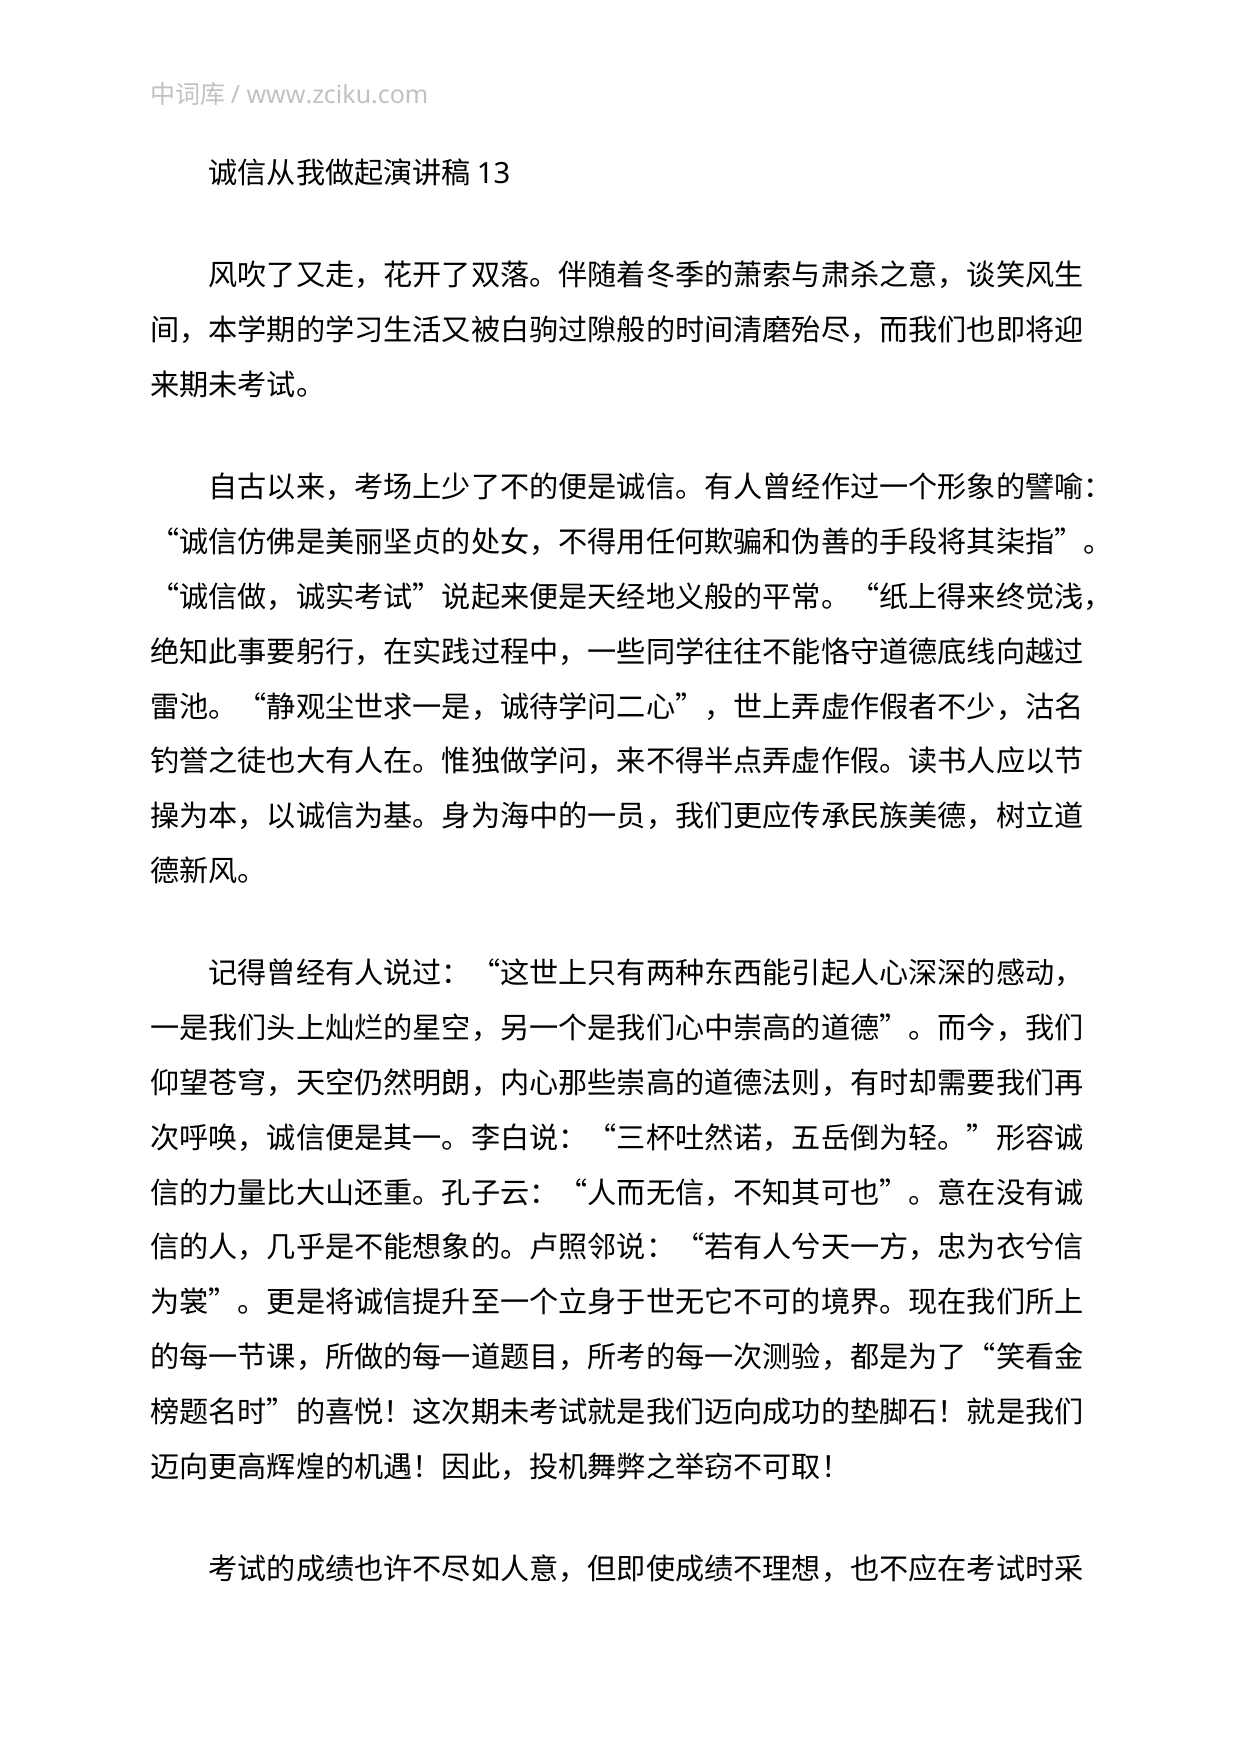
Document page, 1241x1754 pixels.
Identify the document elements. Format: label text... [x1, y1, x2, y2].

text 诚信从我做起演讲稿13 [150, 150, 1090, 192]
text 风吹了又走，花开了双落。伴随着冬季的萧索与肃杀之意，谈笑风生间，本学期的学习生活又被白驹过隙般的时间清磨殆尽，而我们也即将迎来期未考试。 [150, 252, 1090, 404]
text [150, 1545, 1090, 1588]
text 记得曾经有人说过：“这世上只有两种东西能引起人心深深的感动，一是我们头上灿烂的星空，另一个是我们心中崇高的道德”。而今，我们仰望苍穹，天空仍然明朗，内心那些崇高的道德法则，有时却需要我们再次呼唤，诚信便是其一。李白说：“三杯吐然诺，五岳倒为轻。”形容诚信的力量比大山还重。孔子云：“人而无信，不知其可也”。意在没有诚信的人，几乎是不能想象的。卢照邻说：“若有人兮天一方，忠为衣兮信为裳”。更是将诚信提升至一个立身于世无它不可的境界。现在我们所上的每一节课，所做的每一道题目，所考的每一次测验，都是为了“笑看金榜题名时”的喜悦！这次期未考试就是我们迈向成功的垫脚石！就是我们迈向更高辉煌的机遇！因此，投机舞弊之举窃不可取！ [150, 949, 1090, 1486]
text 自古以来，考场上少了不的便是诚信。有人曾经作过一个形象的譬喻：“诚信仿佛是美丽坚贞的处女，不得用任何欺骗和伪善的手段将其柒指”。“诚信做，诚实考试”说起来便是天经地义般的平常。“纸上得来终觉浅，绝知此事要躬行，在实践过程中，一些同学往往不能恪守道德底线向越过雷池。“静观尘世求一是，诚待学问二心”，世上弄虚作假者不少，沽名钓誉之徒也大有人在。惟独做学问，来不得半点弄虚作假。读书人应以节操为本，以诚信为基。身为海中的一员，我们更应传承民族美德，树立道德新风。 [150, 463, 1090, 890]
